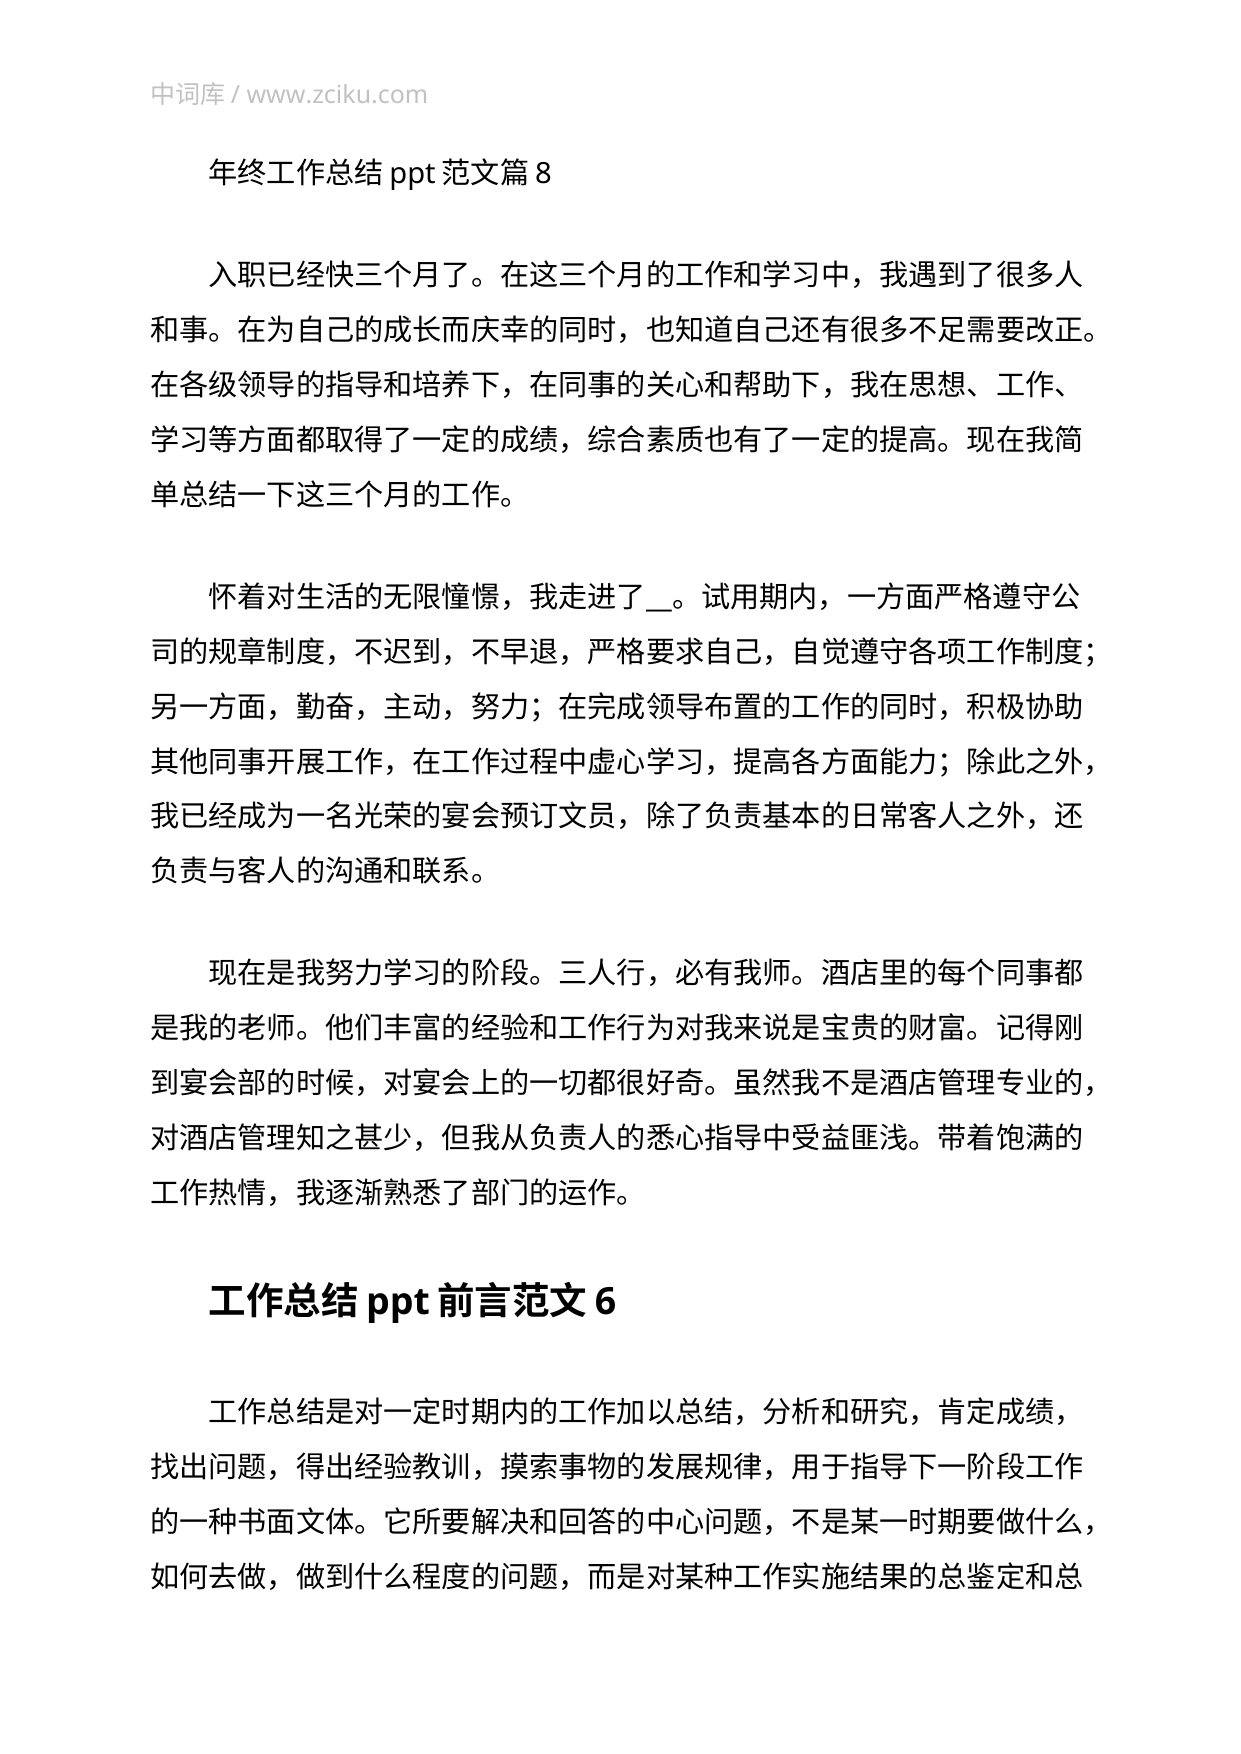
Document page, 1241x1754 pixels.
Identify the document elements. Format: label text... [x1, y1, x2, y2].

text 怀着对生活的无限憧憬，我走进了__。试用期内，一方面严格遵守公司的规章制度，不迟到，不早退，严格要求自己，自觉遵守各项工作制度；另一方面，勤奋，主动，努力；在完成领导布置的工作的同时，积极协助其他同事开展工作，在工作过程中虚心学习，提高各方面能力；除此之外，我已经成为一名光荣的宴会预订文员，除了负责基本的日常客人之外，还负责与客人的沟通和联系。 [150, 573, 1090, 890]
text 现在是我努力学习的阶段。三人行，必有我师。酒店里的每个同事都是我的老师。他们丰富的经验和工作行为对我来说是宝贵的财富。记得刚到宴会部的时候，对宴会上的一切都很好奇。虽然我不是酒店管理专业的，对酒店管理知之甚少，但我从负责人的悉心指导中受益匪浅。带着饱满的工作热情，我逐渐熟悉了部门的运作。 [150, 950, 1090, 1212]
text 年终工作总结ppt范文篇8 [150, 150, 1090, 192]
text 入职已经快三个月了。在这三个月的工作和学习中，我遇到了很多人和事。在为自己的成长而庆幸的同时，也知道自己还有很多不足需要改正。在各级领导的指导和培养下，在同事的关心和帮助下，我在思想、工作、学习等方面都取得了一定的成绩，综合素质也有了一定的提高。现在我简单总结一下这三个月的工作。 [150, 252, 1090, 514]
text 工作总结ppt前言范文6 [150, 1271, 1090, 1326]
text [150, 1389, 1090, 1596]
